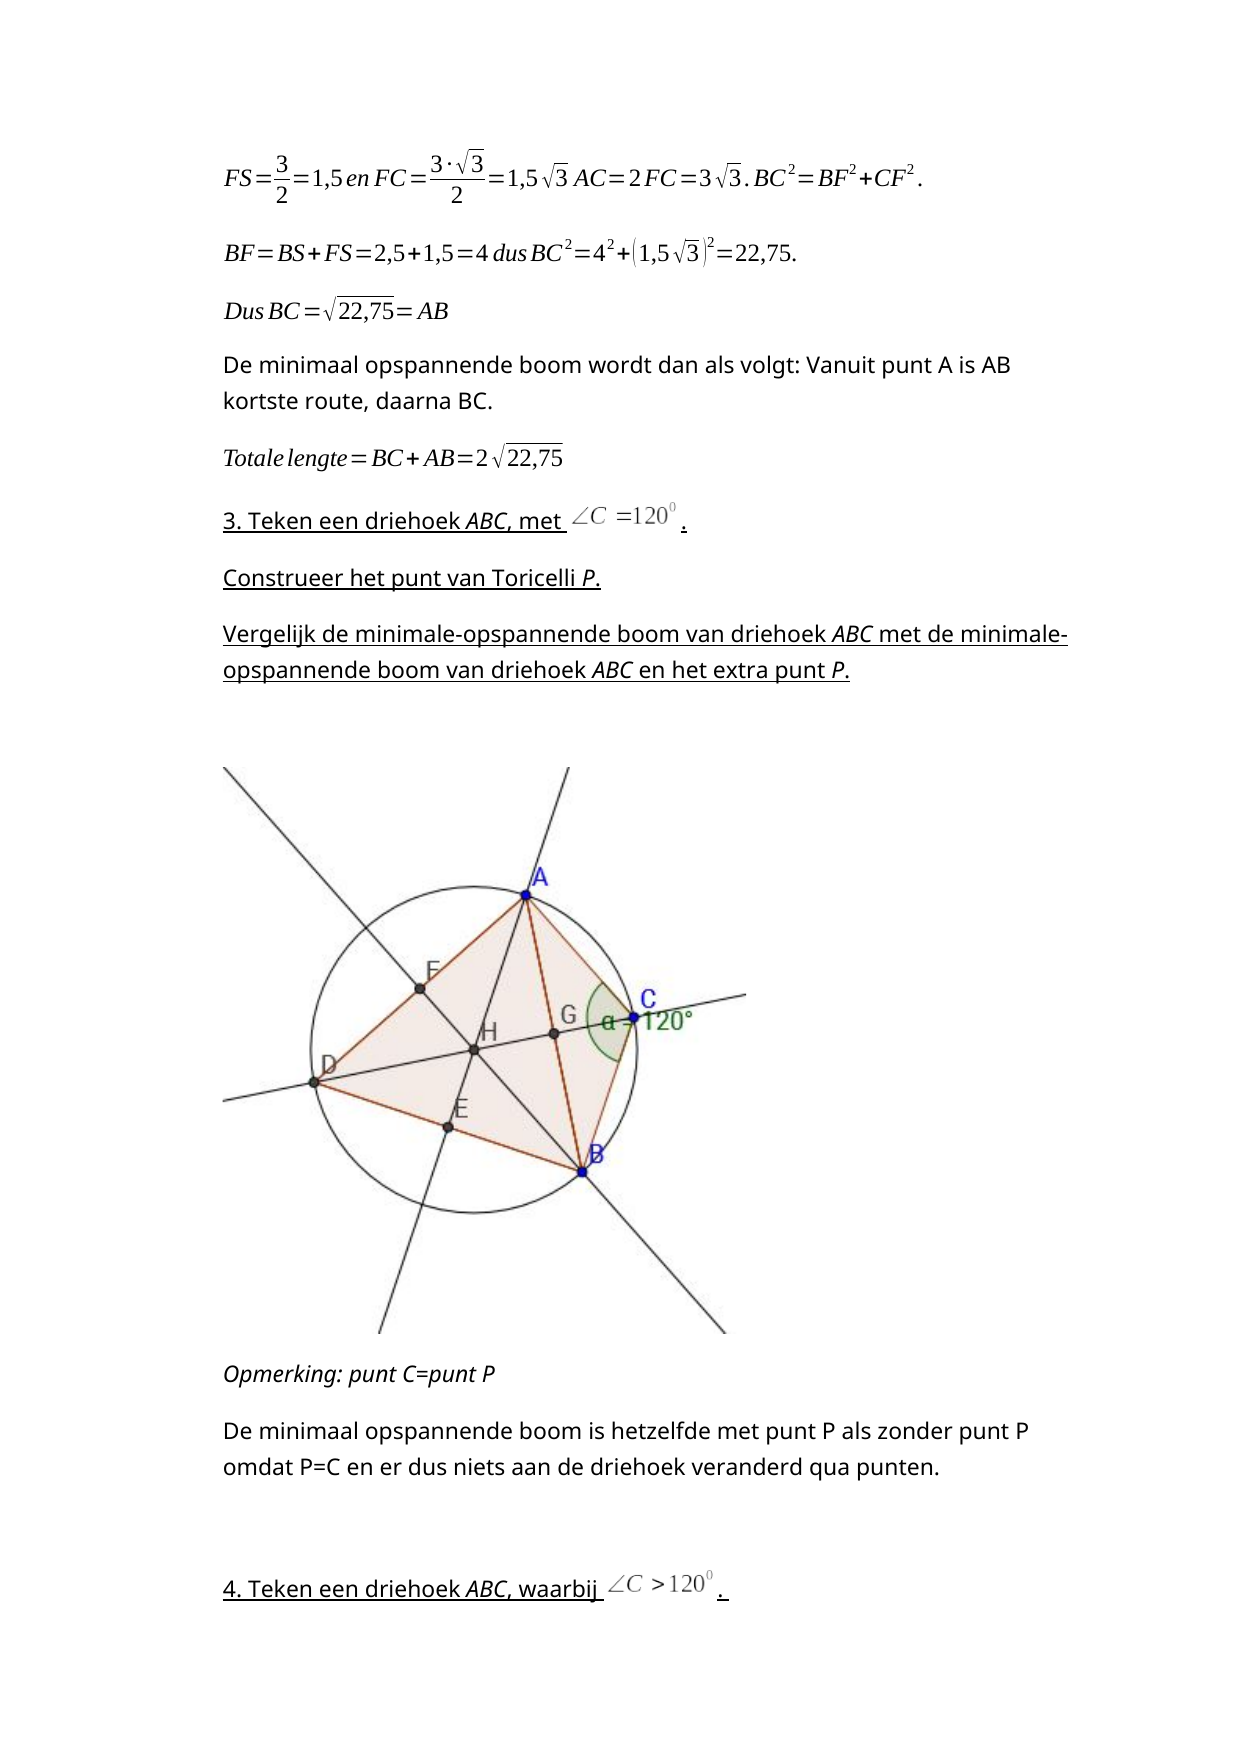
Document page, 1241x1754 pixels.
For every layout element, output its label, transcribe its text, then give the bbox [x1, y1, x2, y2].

text 3. Teken een driehoek ABC, met . [223, 497, 1093, 536]
text De minimaal opspannende boom is hetzelfde met punt P als zonder punt P omdat P=C en er dus niets aan de driehoek veranderd qua punten. [223, 1415, 1093, 1482]
picture [222, 767, 747, 1334]
text 4. Teken een driehoek ABC, waarbij . [223, 1565, 1093, 1604]
text Opmerking: punt C=punt P [223, 1358, 1093, 1390]
text Construeer het punt van Toricelli P. [223, 562, 1093, 593]
text De minimaal opspannende boom wordt dan als volgt: Vanuit punt A is AB kortste route, daarna BC. [223, 349, 1093, 416]
text Vergelijk de minimale-opspannende boom van driehoek ABC met de minimale-opspannende boom van driehoek ABC en het extra punt P. [223, 618, 1093, 686]
